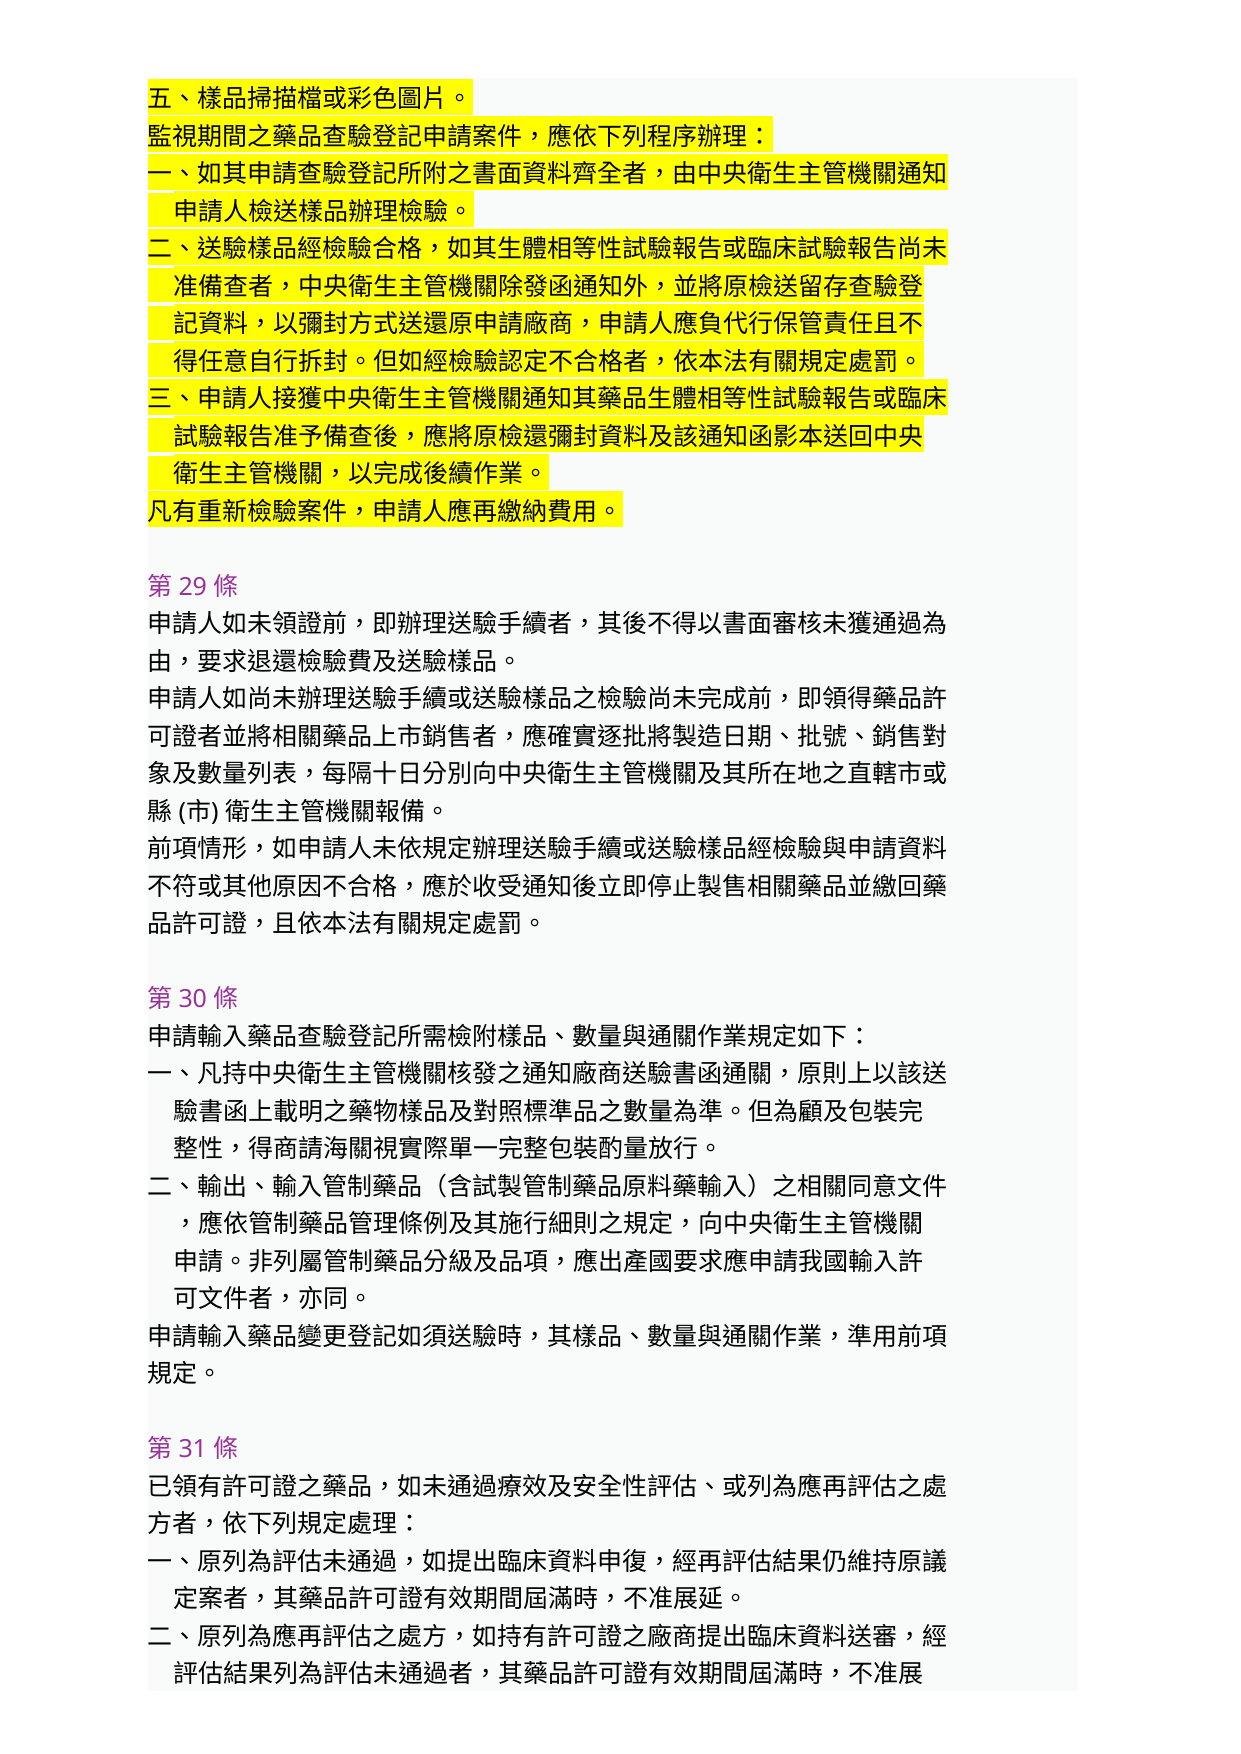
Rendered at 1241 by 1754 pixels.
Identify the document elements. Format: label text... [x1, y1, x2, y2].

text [148, 1466, 1078, 1691]
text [148, 78, 1078, 528]
text 申請輸入藥品查驗登記所需檢附樣品、數量與通關作業規定如下： 一、凡持中央衛生主管機關核發之通知廠商送驗書函通關，原則上以該送 驗書函上載明之藥物樣品及對照標準品之數量為準。但為顧及包裝完 整性，得商請海關視實際單一完整包裝酌量放行。 二、輸出、輸入管制藥品（含試製管制藥品原料藥輸入）之相關同意文件 ，應依管制藥品管理條例及其施行細則之規定，向中央衛生主管機關 申請。非列屬管制藥品分級及品項，應出產國要求應申請我國輸入許 可文件者，亦同。 申請輸入藥品變更登記如須送驗時，其樣品、數量與通關作業，準用前項 規定。 [148, 1016, 1078, 1391]
text 第 30 條 [148, 978, 1078, 1016]
text 申請人如未領證前，即辦理送驗手續者，其後不得以書面審核未獲通過為 由，要求退還檢驗費及送驗樣品。 申請人如尚未辦理送驗手續或送驗樣品之檢驗尚未完成前，即領得藥品許 可證者並將相關藥品上市銷售者，應確實逐批將製造日期、批號、銷售對 象及數量列表，每隔十日分別向中央衛生主管機關及其所在地之直轄市或 縣 (市) 衛生主管機關報備。 前項情形，如申請人未依規定辦理送驗手續或送驗樣品經檢驗與申請資料 不符或其他原因不合格，應於收受通知後立即停止製售相關藥品並繳回藥 品許可證，且依本法有關規定處罰。 [148, 603, 1078, 941]
text 第 29 條 [148, 566, 1078, 603]
text 第 31 條 [148, 1428, 1078, 1466]
